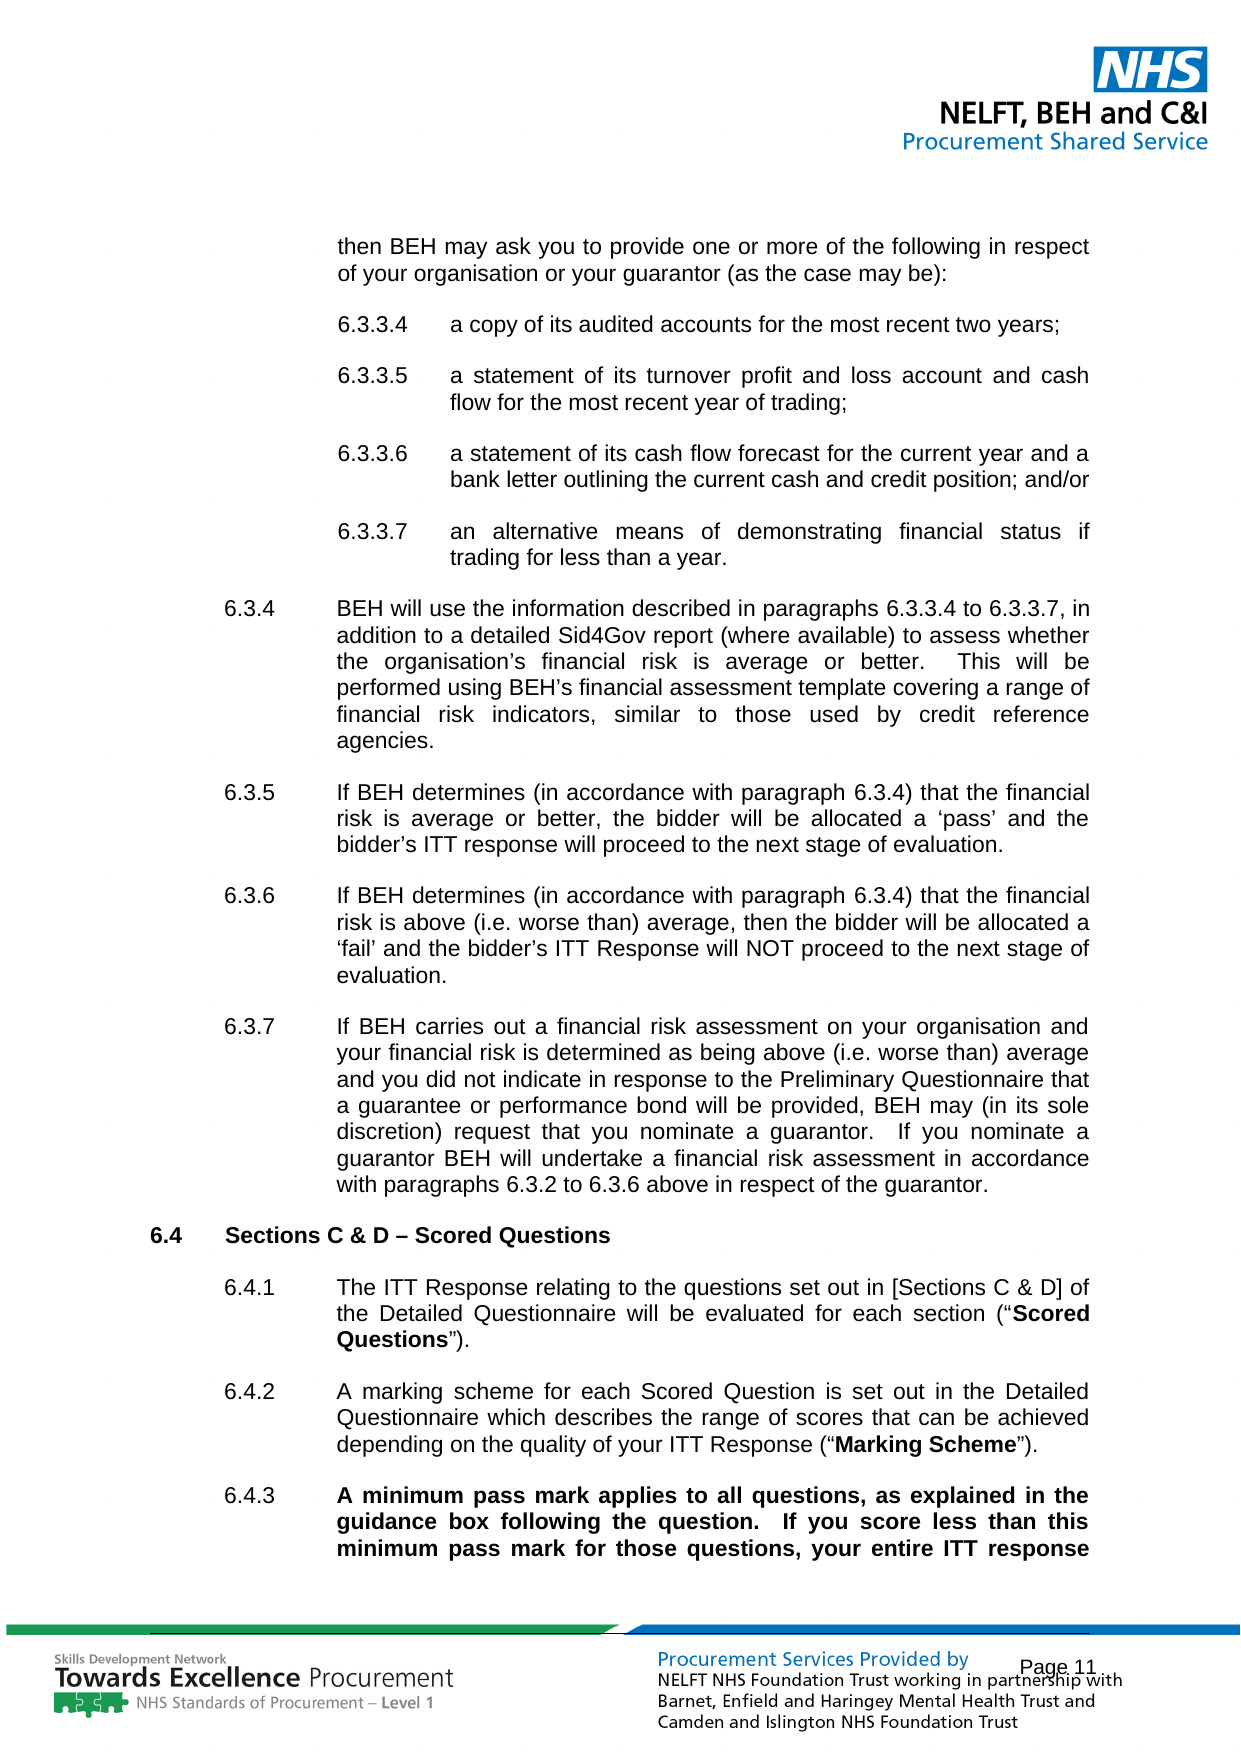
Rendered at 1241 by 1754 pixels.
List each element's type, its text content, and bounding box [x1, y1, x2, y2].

subtitle If BEH determines (in accordance with paragraph 6.3.4) that the financial risk is above (i.e. worse than) average, then the bidder will be allocated a ‘fail’ and the bidder’s ITT Response will NOT proceed to the next stage of evaluation. [224, 882, 1090, 988]
subtitle If BEH determines (in accordance with paragraph 6.3.4) that the financial risk is average or better, the bidder will be allocated a ‘pass’ and the bidder’s ITT response will proceed to the next stage of evaluation. [224, 778, 1090, 857]
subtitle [224, 1482, 1090, 1561]
text then BEH may ask you to provide one or more of the following in respect of your organisation or your guarantor (as the case may be): [337, 233, 1090, 286]
subtitle a statement of its cash flow forecast for the current year and a bank letter outlining the current cash and credit position; and/or [337, 440, 1090, 493]
subtitle The ITT Response relating to the questions set out in [Sections C & D] of the Detailed Questionnaire will be evaluated for each section (“Scored Questions”). [224, 1274, 1090, 1353]
subtitle Sections C & D – Scored Questions [150, 1222, 1090, 1249]
subtitle If BEH carries out a financial risk assessment on your organisation and your financial risk is determined as being above (i.e. worse than) average and you did not indicate in response to the Preliminary Questionnaire that a guarantee or performance bond will be provided, BEH may (in its sole discretion) request that you nominate a guarantor. If you nominate a guarantor BEH will undertake a financial risk assessment in accordance with paragraphs 6.3.2 to 6.3.6 above in respect of the guarantor. [224, 1013, 1090, 1197]
subtitle A marking scheme for each Scored Question is set out in the Detailed Questionnaire which describes the range of scores that can be achieved depending on the quality of your ITT Response (“Marking Scheme”). [224, 1378, 1090, 1457]
subtitle a statement of its turnover profit and loss account and cash flow for the most recent year of trading; [337, 362, 1090, 415]
subtitle a copy of its audited accounts for the most recent two years; [337, 311, 1090, 337]
subtitle BEH will use the information described in paragraphs 6.3.3.4 to 6.3.3.7, in addition to a detailed Sid4Gov report (where available) to assess whether the organisation’s financial risk is average or better. This will be performed using BEH’s financial assessment template covering a range of financial risk indicators, similar to those used by credit reference agencies. [224, 595, 1090, 753]
picture [6, 5, 1240, 1751]
subtitle an alternative means of demonstrating financial status if trading for less than a year. [337, 518, 1090, 570]
